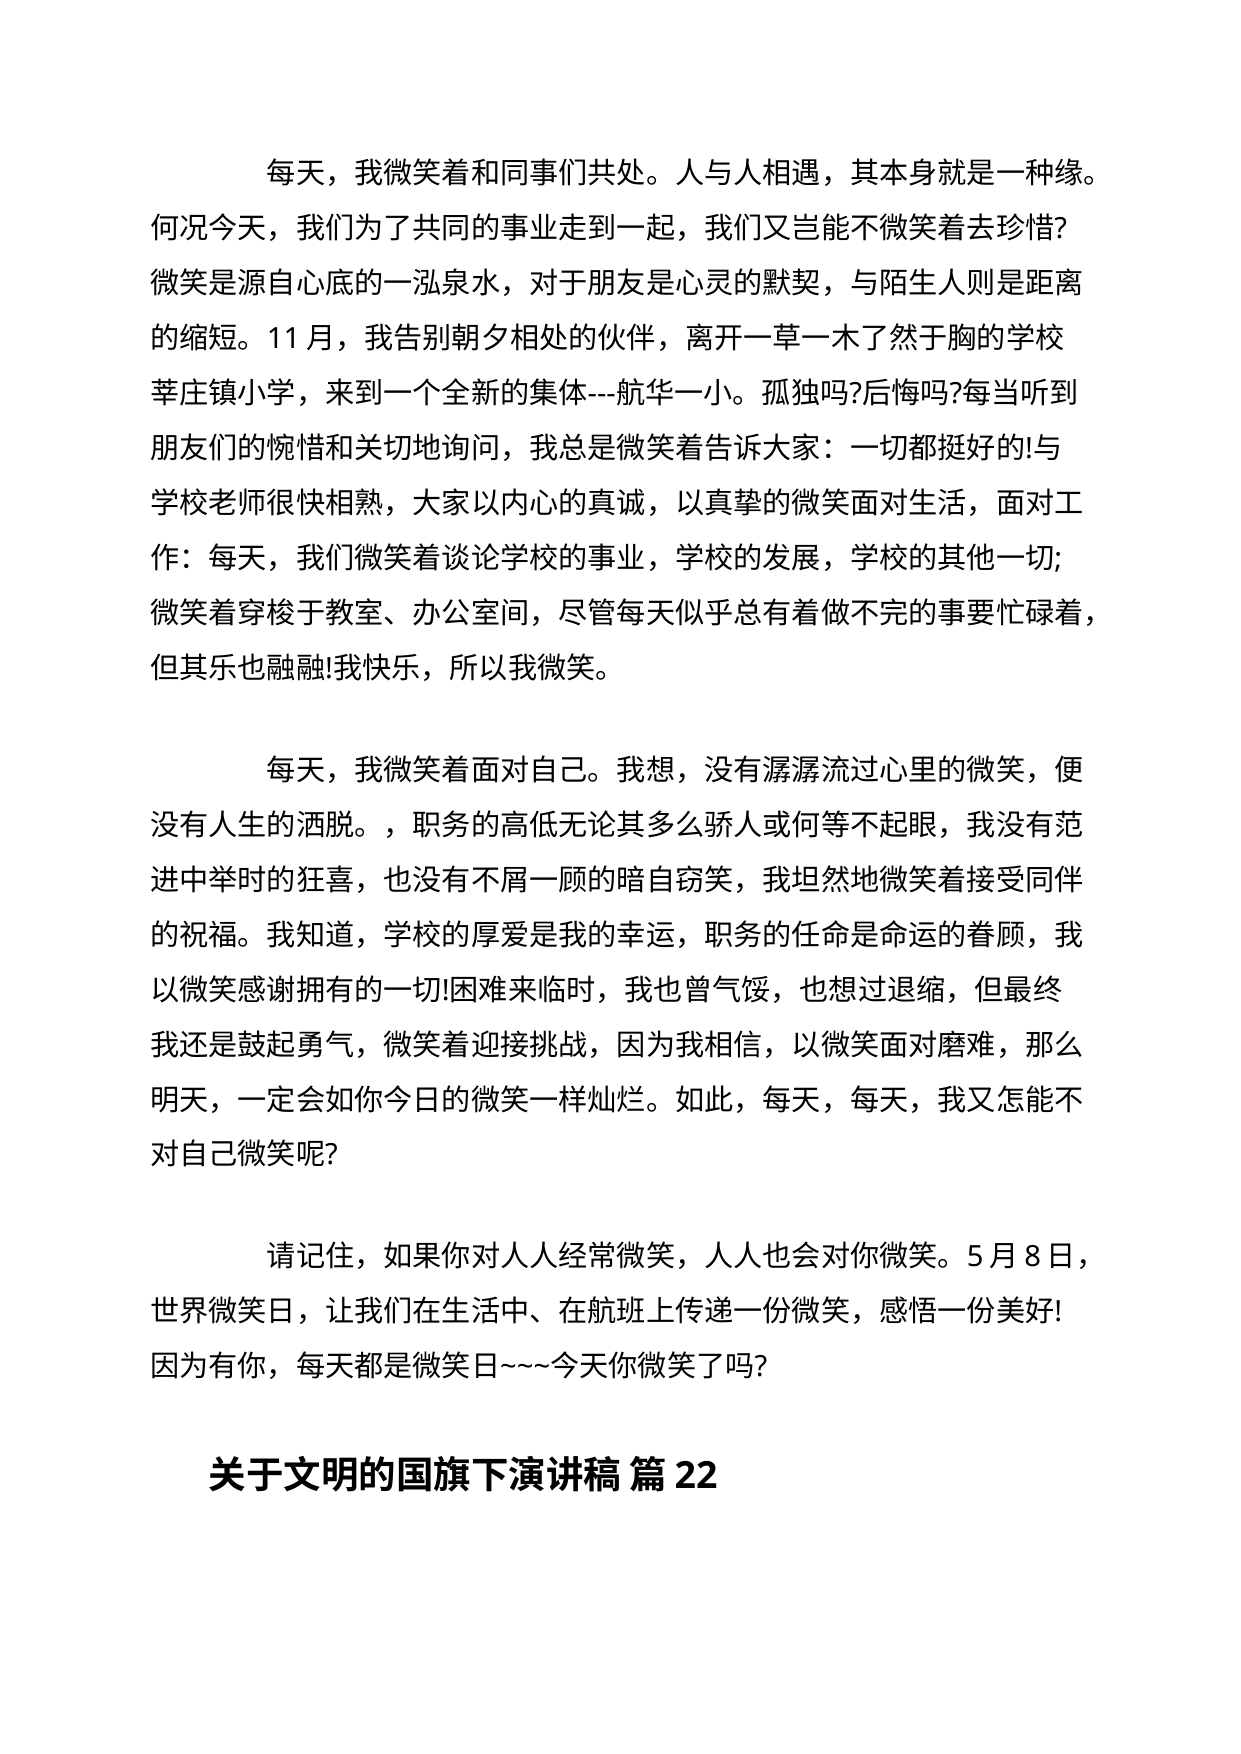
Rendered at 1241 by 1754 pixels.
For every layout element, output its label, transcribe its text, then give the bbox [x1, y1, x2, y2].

text 请记住，如果你对人人经常微笑，人人也会对你微笑。5月8日，世界微笑日，让我们在生活中、在航班上传递一份微笑，感悟一份美好!因为有你，每天都是微笑日~~~今天你微笑了吗? [150, 1233, 1090, 1385]
text 每天，我微笑着面对自己。我想，没有潺潺流过心里的微笑，便没有人生的洒脱。，职务的高低无论其多么骄人或何等不起眼，我没有范进中举时的狂喜，也没有不屑一顾的暗自窃笑，我坦然地微笑着接受同伴的祝福。我知道，学校的厚爱是我的幸运，职务的任命是命运的眷顾，我以微笑感谢拥有的一切!困难来临时，我也曾气馁，也想过退缩，但最终我还是鼓起勇气，微笑着迎接挑战，因为我相信，以微笑面对磨难，那么明天，一定会如你今日的微笑一样灿烂。如此，每天，每天，我又怎能不对自己微笑呢? [150, 747, 1090, 1173]
text 每天，我微笑着和同事们共处。人与人相遇，其本身就是一种缘。何况今天，我们为了共同的事业走到一起，我们又岂能不微笑着去珍惜?微笑是源自心底的一泓泉水，对于朋友是心灵的默契，与陌生人则是距离的缩短。11月，我告别朝夕相处的伙伴，离开一草一木了然于胸的学校莘庄镇小学，来到一个全新的集体---航华一小。孤独吗?后悔吗?每当听到朋友们的惋惜和关切地询问，我总是微笑着告诉大家：一切都挺好的!与学校老师很快相熟，大家以内心的真诚，以真挚的微笑面对生活，面对工作：每天，我们微笑着谈论学校的事业，学校的发展，学校的其他一切;微笑着穿梭于教室、办公室间，尽管每天似乎总有着做不完的事要忙碌着，但其乐也融融!我快乐，所以我微笑。 [150, 150, 1090, 687]
text 关于文明的国旗下演讲稿 篇22 [150, 1445, 1090, 1499]
